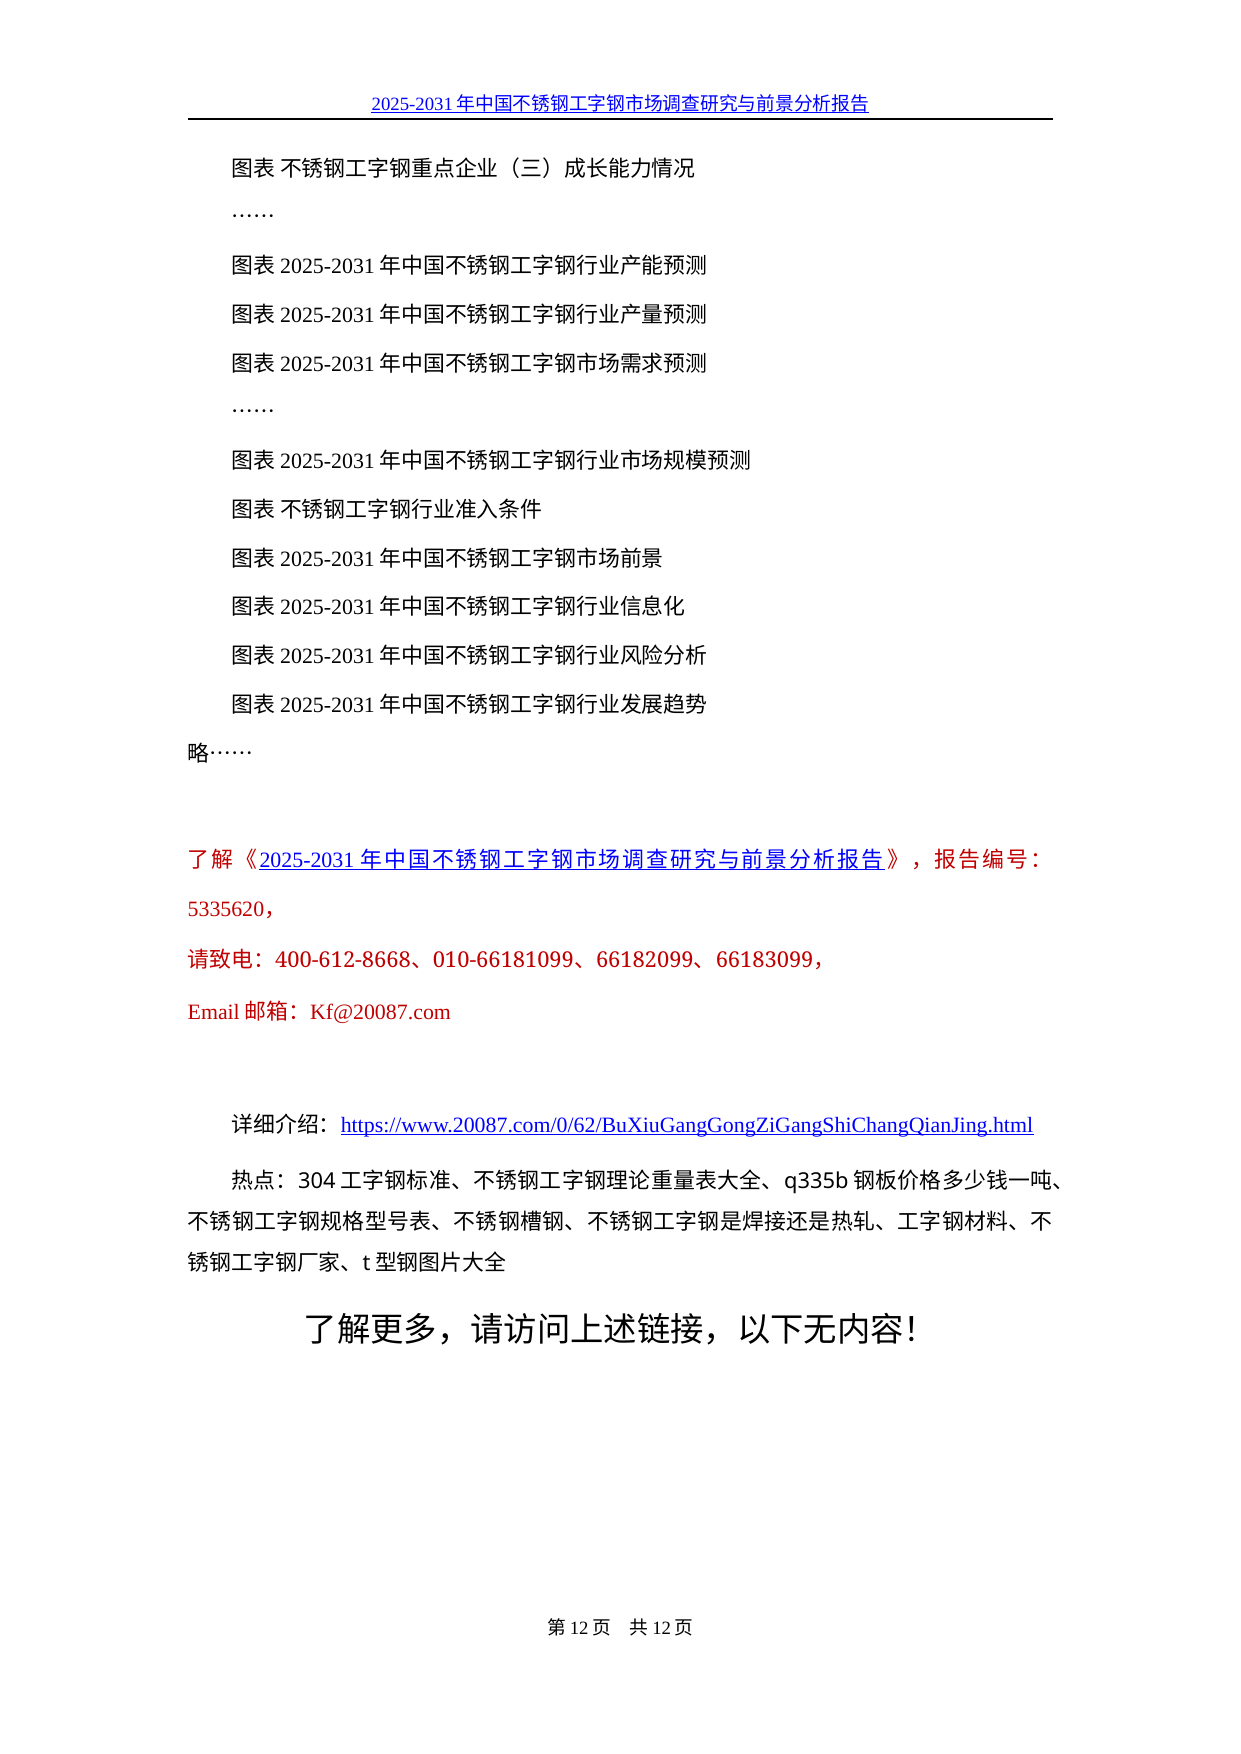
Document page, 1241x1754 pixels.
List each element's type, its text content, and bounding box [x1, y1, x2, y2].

text 详细介绍：https://www.20087.com/0/62/BuXiuGangGongZiGangShiChangQianJing.html [187, 1106, 1053, 1139]
text 请致电：400-612-8668、010-66181099、66182099、66183099， [187, 942, 1053, 974]
text Email邮箱：Kf@20087.com [187, 993, 1053, 1026]
text 了解《2025-2031年中国不锈钢工字钢市场调查研究与前景分析报告》，报告编号：5335620， [187, 842, 1053, 923]
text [187, 150, 1053, 768]
text 热点：304工字钢标准、不锈钢工字钢理论重量表大全、q335b钢板价格多少钱一吨、不锈钢工字钢规格型号表、不锈钢槽钢、不锈钢工字钢是焊接还是热轧、工字钢材料、不锈钢工字钢厂家、t型钢图片大全 [187, 1163, 1053, 1277]
title 了解更多，请访问上述链接，以下无内容！ [187, 1294, 1053, 1359]
